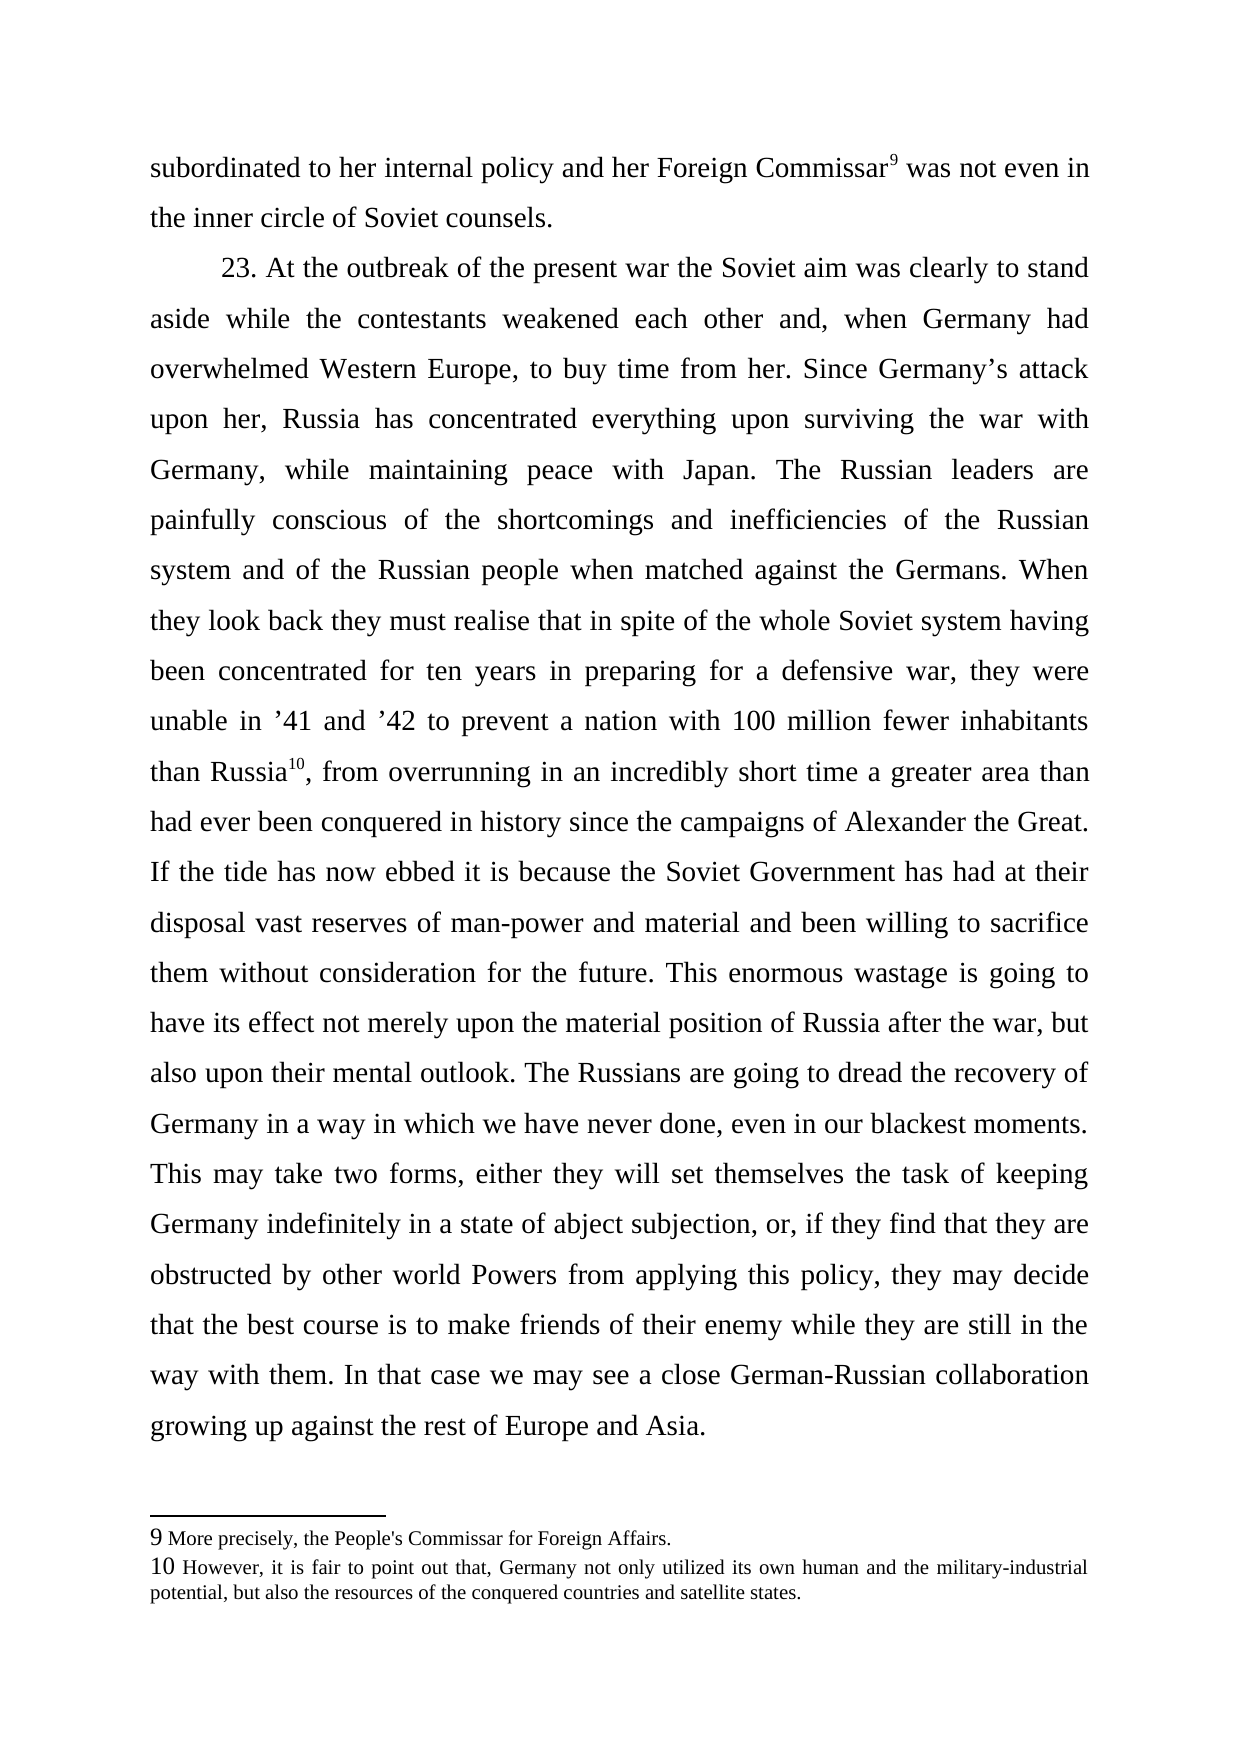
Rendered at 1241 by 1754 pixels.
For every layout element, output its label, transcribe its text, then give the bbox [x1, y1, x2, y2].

text 23. At the outbreak of the present war the Soviet aim was clearly to stand aside while the contestants weakened each other and, when Germany had overwhelmed Western Europe, to buy time from her. Since Germany’s attack upon her, Russia has concentrated everything upon surviving the war with Germany, while maintaining peace with Japan. The Russian leaders are painfully conscious of the shortcomings and inefficiencies of the Russian system and of the Russian people when matched against the Germans. When they look back they must realise that in spite of the whole Soviet system having been concentrated for ten years in preparing for a defensive war, they were unable in ’41 and ’42 to prevent a nation with 100 million fewer inhabitants than Russia, from overrunning in an incredibly short time a greater area than had ever been conquered in history since the campaigns of Alexander the Great. If the tide has now ebbed it is because the Soviet Government has had at their disposal vast reserves of man-power and material and been willing to sacrifice them without consideration for the future. This enormous wastage is going to have its effect not merely upon the material position of Russia after the war, but also upon their mental outlook. The Russians are going to dread the recovery of Germany in a way in which we have never done, even in our blackest moments. This may take two forms, either they will set themselves the task of keeping Germany indefinitely in a state of abject subjection, or, if they find that they are obstructed by other world Powers from applying this policy, they may decide that the best course is to make friends of their enemy while they are still in the way with them. In that case we may see a close German-Russian collaboration growing up against the rest of Europe and Asia. [150, 251, 1090, 1441]
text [150, 150, 1090, 234]
